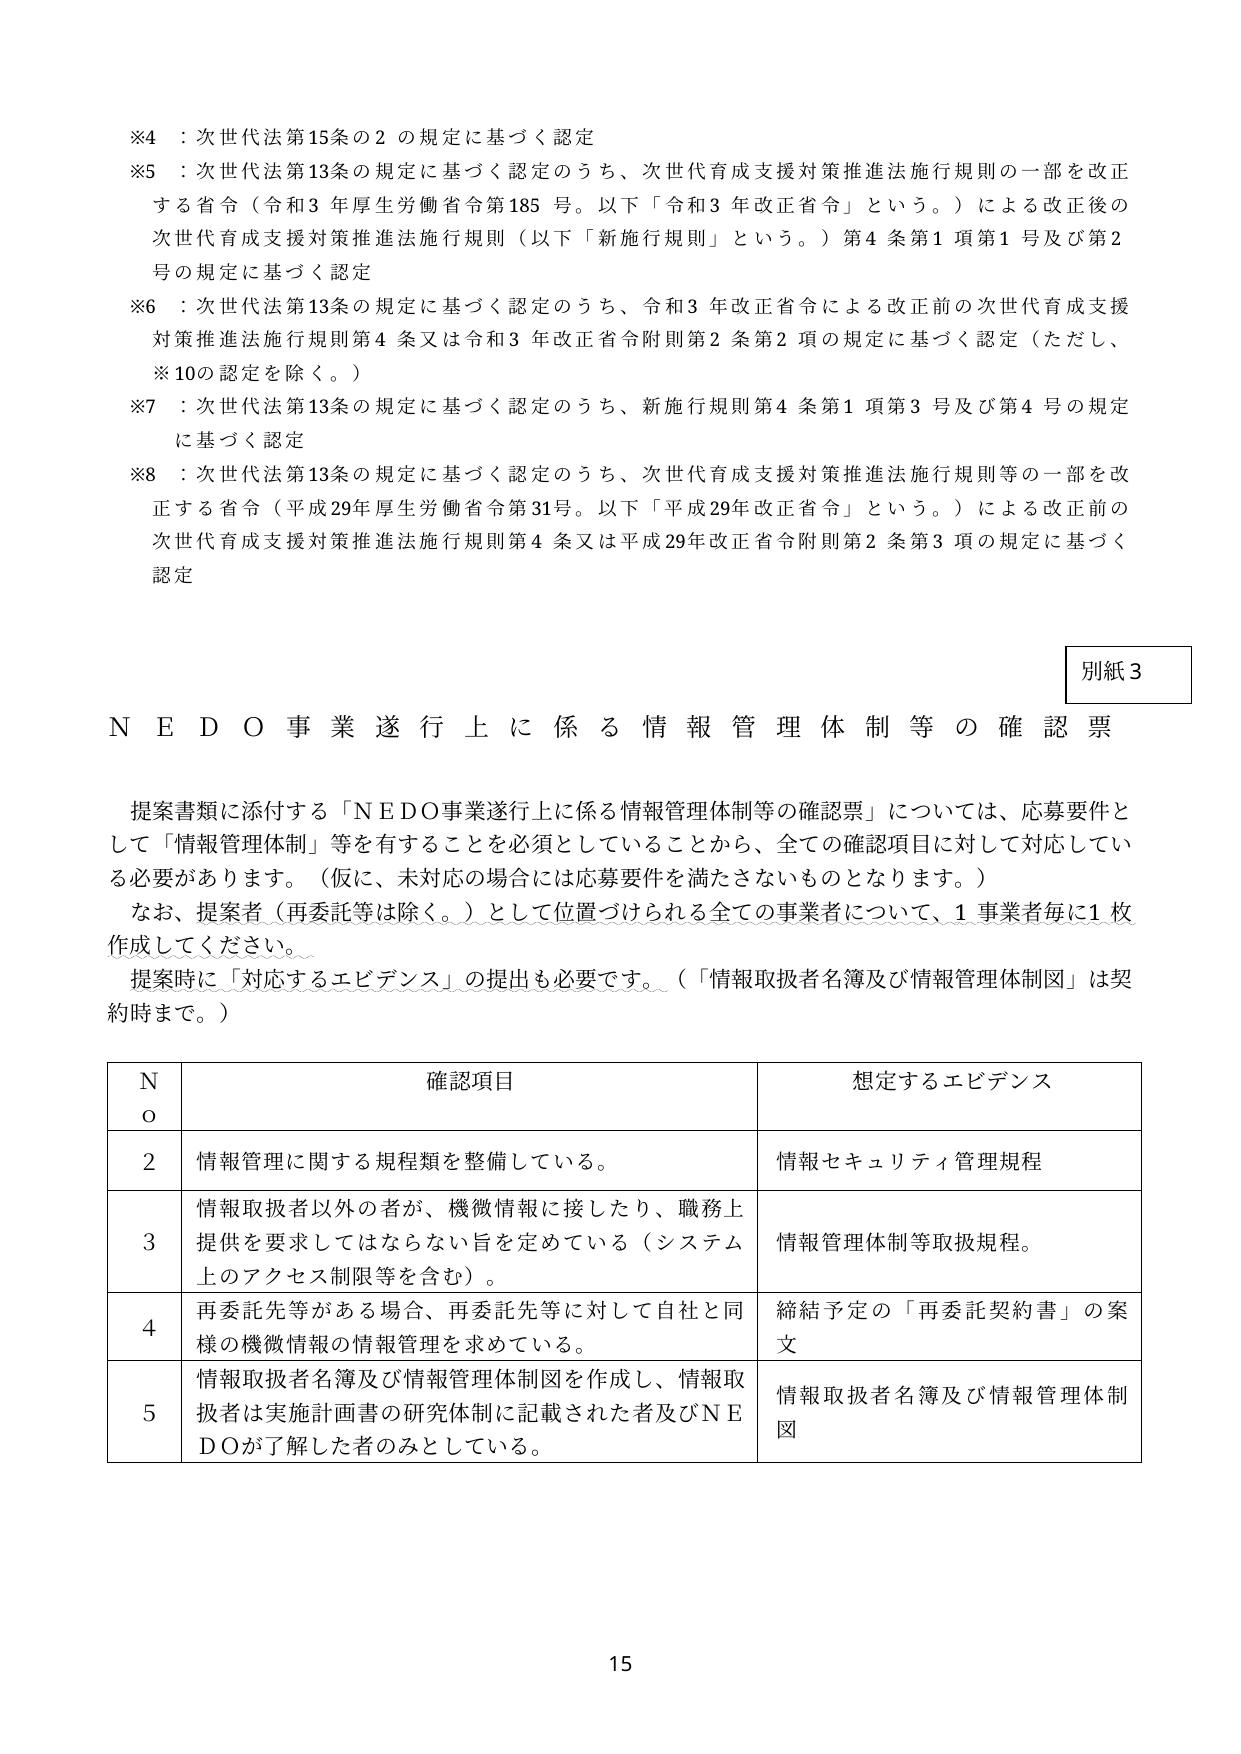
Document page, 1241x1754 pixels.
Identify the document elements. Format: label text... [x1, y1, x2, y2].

table_cell 情報セキュリティ管理規程 [758, 1131, 1141, 1190]
list ※4：次世代法第15条の2の規定に基づく認定 [109, 120, 1133, 153]
table_cell 締結予定の「再委託契約書」の案文 [758, 1293, 1141, 1360]
text 提案書類に添付する「ＮＥＤＯ事業遂行上に係る情報管理体制等の確認票」については、応募要件として「情報管理体制」等を有することを必須としていることから、全ての確認項目に対して対応している必要があります。（仮に、未対応の場合には応募要件を満たさないものとなります。） [107, 793, 1133, 894]
table_header 想定するエビデンス [758, 1063, 1141, 1130]
table_cell ３ [108, 1191, 181, 1292]
list ※8：次世代法第13条の規定に基づく認定のうち、次世代育成支援対策推進法施行規則等の一部を改正する省令（平成29年厚生労働省令第31号。以下「平成29年改正省令」という。）による改正前の次世代育成支援対策推進法施行規則第4条又は平成29年改正省令附則第2条第3項の規定に基づく認定 [109, 456, 1150, 591]
table_cell ５ [108, 1361, 181, 1462]
table_cell ２ [108, 1131, 181, 1190]
table_header 確認項目 [182, 1063, 757, 1130]
text なお、提案者（再委託等は除く。）として位置づけられる全ての事業者について、1事業者毎に1枚作成してください。 [107, 894, 1133, 961]
table_cell 情報管理に関する規程類を整備している。 [182, 1131, 757, 1190]
text ＮＥＤＯ事業遂行上に係る情報管理体制等の確認票 [107, 692, 1133, 759]
table_cell 情報取扱者以外の者が、機微情報に接したり、職務上提供を要求してはならない旨を定めている（システム上のアクセス制限等を含む）。 [182, 1191, 757, 1292]
text 提案時に「対応するエビデンス」の提出も必要です。（「情報取扱者名簿及び情報管理体制図」は契約時まで。） [107, 961, 1133, 1028]
list ※5：次世代法第13条の規定に基づく認定のうち、次世代育成支援対策推進法施行規則の一部を改正する省令（令和3年厚生労働省令第185号。以下「令和3年改正省令」という。）による改正後の次世代育成支援対策推進法施行規則（以下「新施行規則」という。）第4条第1項第1号及び第2号の規定に基づく認定 [109, 153, 1133, 288]
table_header Ｎｏ [108, 1063, 181, 1130]
list ※7：次世代法第13条の規定に基づく認定のうち、新施行規則第4条第1項第3号及び第4号の規定に基づく認定 [109, 389, 1150, 456]
table_cell 情報管理体制等取扱規程。 [758, 1191, 1141, 1292]
table_cell 再委託先等がある場合、再委託先等に対して自社と同様の機微情報の情報管理を求めている。 [182, 1293, 757, 1360]
table_cell 情報取扱者名簿及び情報管理体制図を作成し、情報取扱者は実施計画書の研究体制に記載された者及びＮＥＤＯが了解した者のみとしている。 [182, 1361, 757, 1462]
table_cell ４ [108, 1293, 181, 1360]
list ※6：次世代法第13条の規定に基づく認定のうち、令和3年改正省令による改正前の次世代育成支援対策推進法施行規則第4条又は令和3年改正省令附則第2条第2項の規定に基づく認定（ただし、※10の認定を除く。） [109, 288, 1133, 389]
table_cell 情報取扱者名簿及び情報管理体制図 [758, 1361, 1141, 1462]
